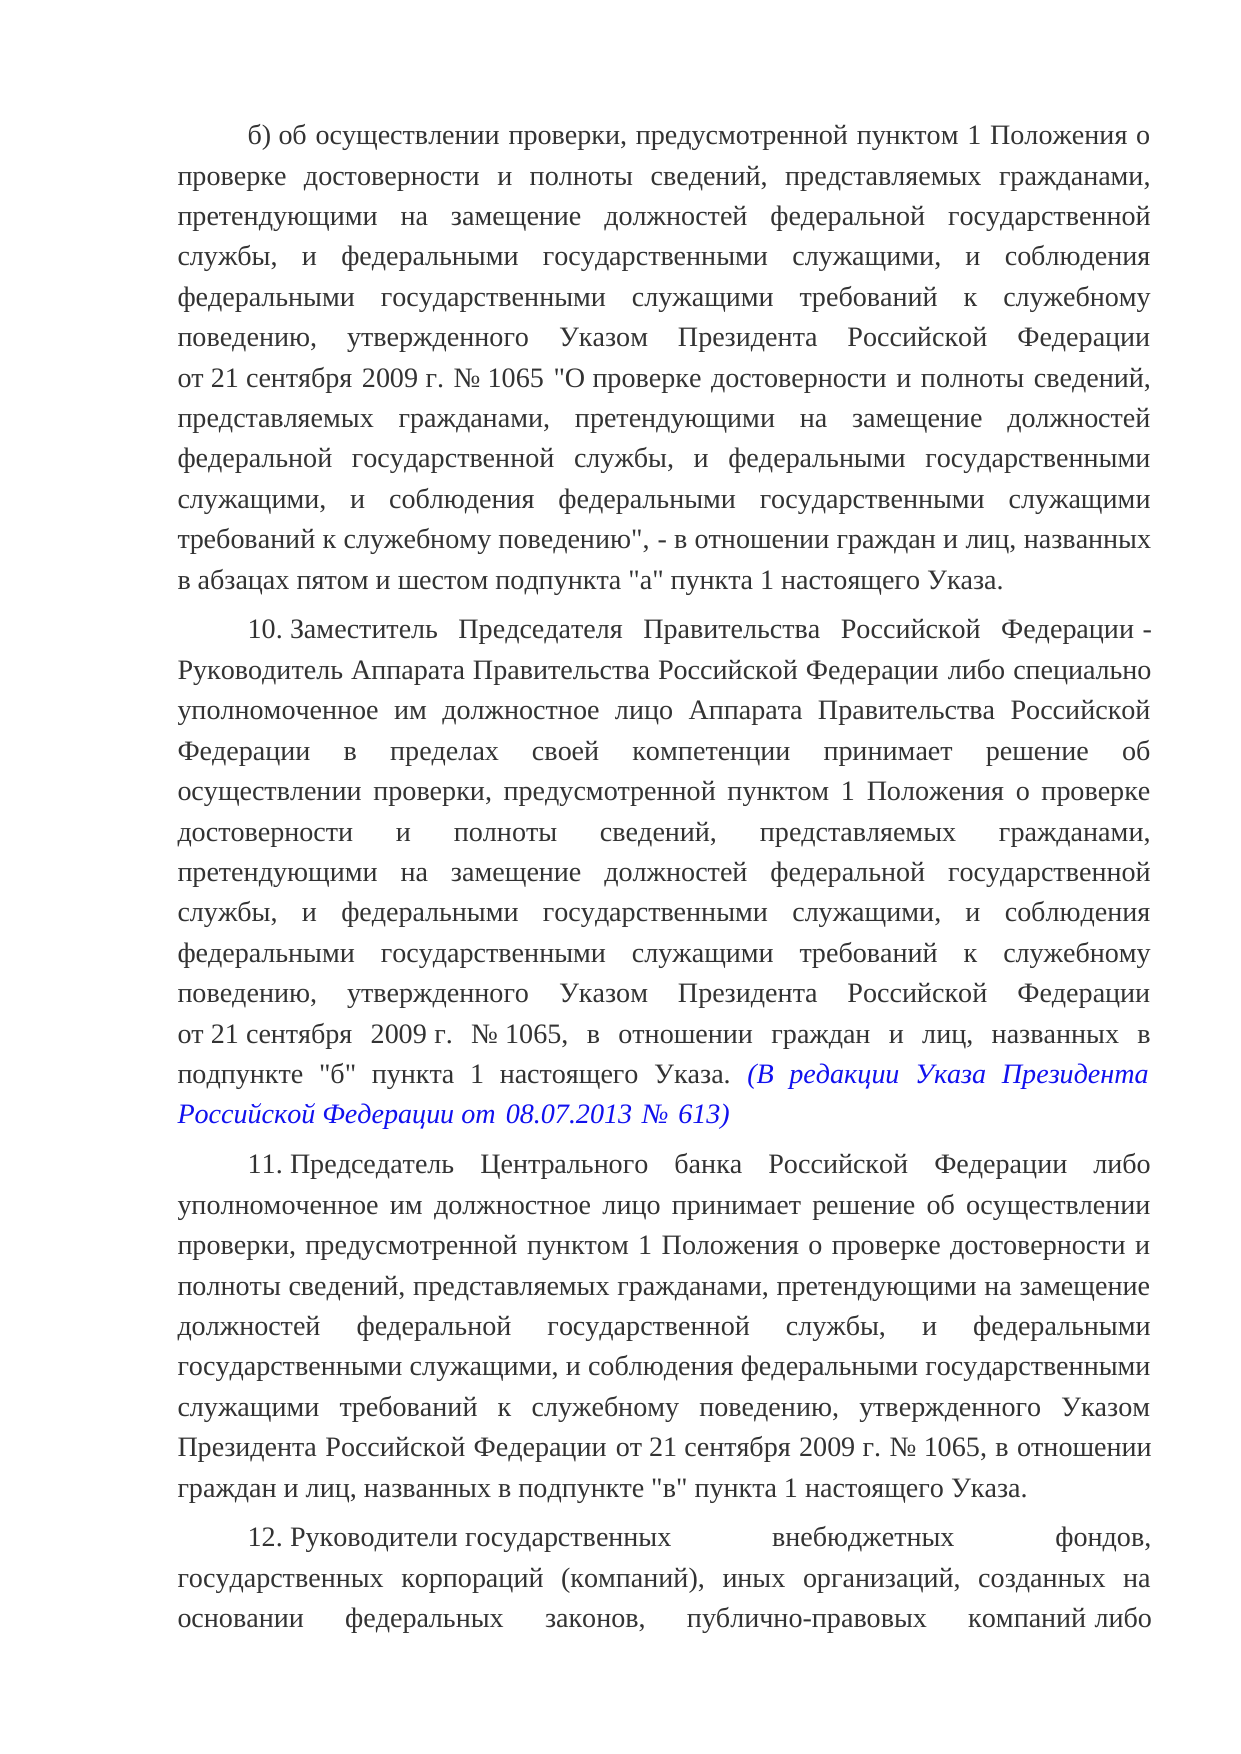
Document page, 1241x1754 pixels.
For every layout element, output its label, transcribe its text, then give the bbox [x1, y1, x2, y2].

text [177, 1520, 1152, 1634]
text 11. Председатель Центрального банка Российской Федерации либо уполномоченное им должностное лицо принимает решение об осуществлении проверки, предусмотренной пунктом 1 Положения о проверке достоверности и полноты сведений, представляемых гражданами, претендующими на замещение должностей федеральной государственной службы, и федеральными государственными служащими, и соблюдения федеральными государственными служащими требований к служебному поведению, утвержденного Указом Президента Российской Федерации от 21 сентября 2009 г. № 1065, в отношении граждан и лиц, названных в подпункте "в" пункта 1 настоящего Указа. [177, 1147, 1152, 1503]
text б) об осуществлении проверки, предусмотренной пунктом 1 Положения о проверке достоверности и полноты сведений, представляемых гражданами, претендующими на замещение должностей федеральной государственной службы, и федеральными государственными служащими, и соблюдения федеральными государственными служащими требований к служебному поведению, утвержденного Указом Президента Российской Федерации от 21 сентября 2009 г. № 1065 "О проверке достоверности и полноты сведений, представляемых гражданами, претендующими на замещение должностей федеральной государственной службы, и федеральными государственными служащими, и соблюдения федеральными государственными служащими требований к служебному поведению", - в отношении граждан и лиц, названных в абзацах пятом и шестом подпункта "а" пункта 1 настоящего Указа. [177, 118, 1152, 595]
text 10. Заместитель Председателя Правительства Российской Федерации - Руководитель Аппарата Правительства Российской Федерации либо специально уполномоченное им должностное лицо Аппарата Правительства Российской Федерации в пределах своей компетенции принимает решение об осуществлении проверки, предусмотренной пунктом 1 Положения о проверке достоверности и полноты сведений, представляемых гражданами, претендующими на замещение должностей федеральной государственной службы, и федеральными государственными служащими, и соблюдения федеральными государственными служащими требований к служебному поведению, утвержденного Указом Президента Российской Федерации от 21 сентября 2009 г. № 1065, в отношении граждан и лиц, названных в подпункте "б" пункта 1 настоящего Указа. (В редакции Указа Президента Российской Федерации от 08.07.2013 № 613) [177, 612, 1152, 1130]
